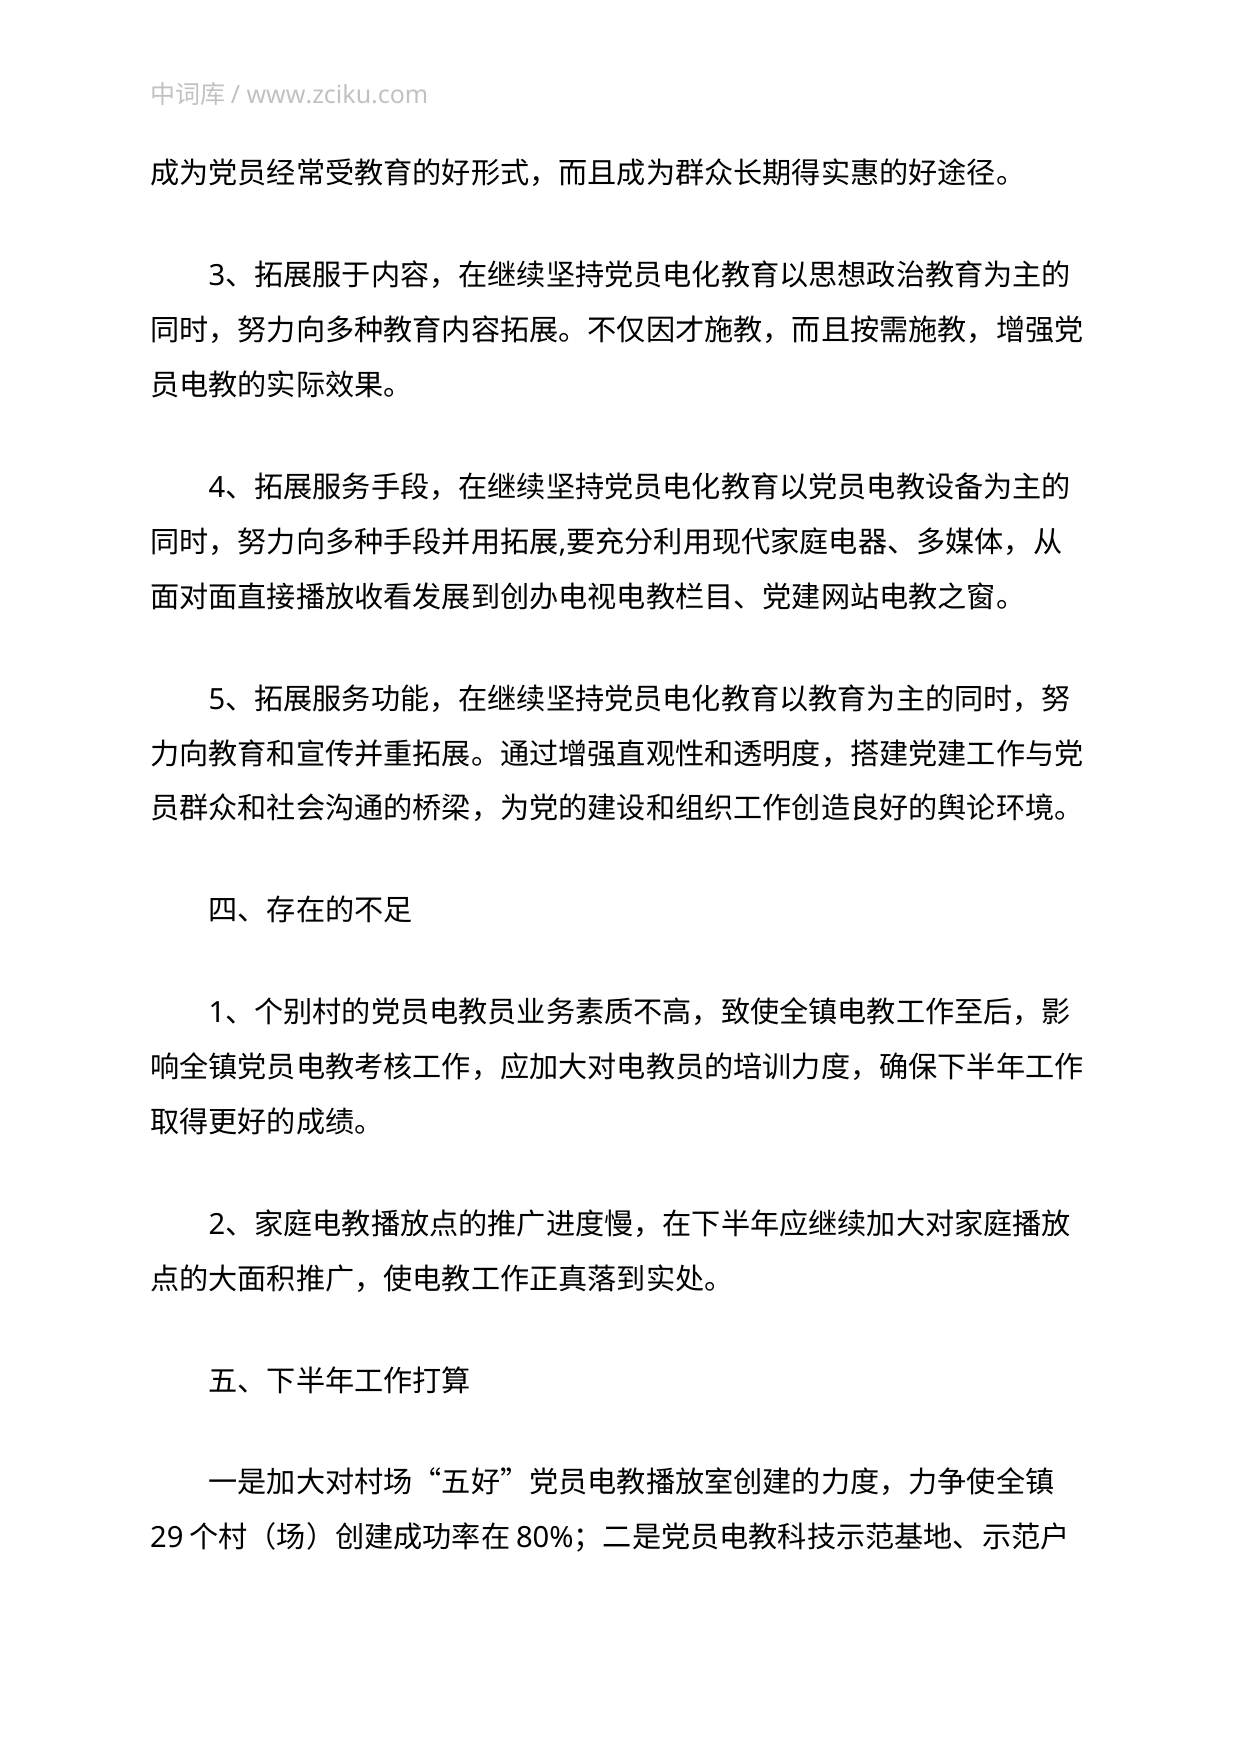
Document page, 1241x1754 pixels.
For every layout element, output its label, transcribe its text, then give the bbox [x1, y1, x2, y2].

text 5、拓展服务功能，在继续坚持党员电化教育以教育为主的同时，努力向教育和宣传并重拓展。通过增强直观性和透明度，搭建党建工作与党员群众和社会沟通的桥梁，为党的建设和组织工作创造良好的舆论环境。 [150, 675, 1090, 827]
text 3、拓展服于内容，在继续坚持党员电化教育以思想政治教育为主的同时，努力向多种教育内容拓展。不仅因才施教，而且按需施教，增强党员电教的实际效果。 [150, 252, 1090, 404]
text 1、个别村的党员电教员业务素质不高，致使全镇电教工作至后，影响全镇党员电教考核工作，应加大对电教员的培训力度，确保下半年工作取得更好的成绩。 [150, 989, 1090, 1141]
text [150, 1459, 1090, 1556]
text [150, 150, 1090, 192]
text 五、下半年工作打算 [150, 1357, 1090, 1399]
text 四、存在的不足 [150, 887, 1090, 929]
text 2、家庭电教播放点的推广进度慢，在下半年应继续加大对家庭播放点的大面积推广，使电教工作正真落到实处。 [150, 1200, 1090, 1298]
text 4、拓展服务手段，在继续坚持党员电化教育以党员电教设备为主的同时，努力向多种手段并用拓展,要充分利用现代家庭电器、多媒体，从面对面直接播放收看发展到创办电视电教栏目、党建网站电教之窗。 [150, 463, 1090, 616]
